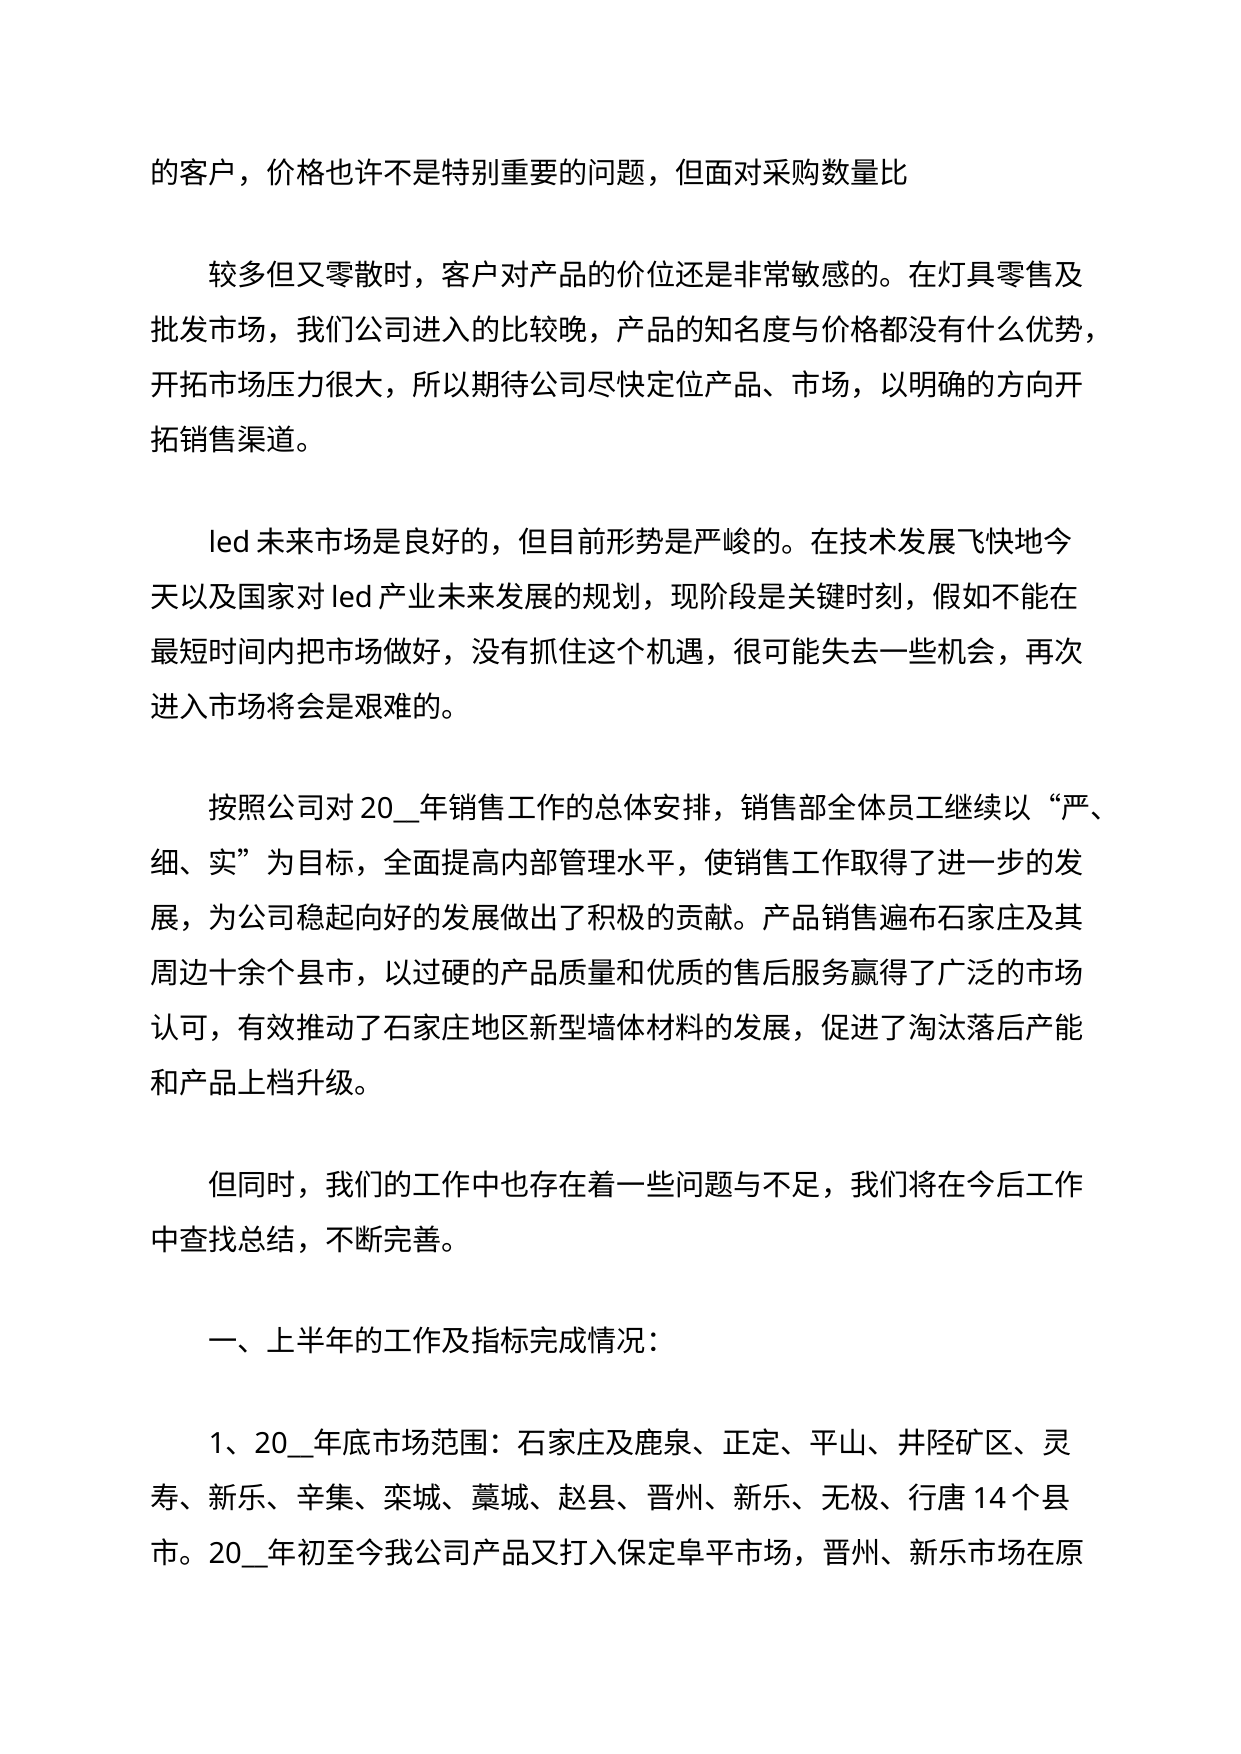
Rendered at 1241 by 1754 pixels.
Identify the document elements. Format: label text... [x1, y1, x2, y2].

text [150, 150, 1090, 192]
text 一、上半年的工作及指标完成情况： [150, 1318, 1090, 1360]
text 但同时，我们的工作中也存在着一些问题与不足，我们将在今后工作中查找总结，不断完善。 [150, 1161, 1090, 1258]
text 按照公司对20__年销售工作的总体安排，销售部全体员工继续以“严、细、实”为目标，全面提高内部管理水平，使销售工作取得了进一步的发展，为公司稳起向好的发展做出了积极的贡献。产品销售遍布石家庄及其周边十余个县市，以过硬的产品质量和优质的售后服务赢得了广泛的市场认可，有效推动了石家庄地区新型墙体材料的发展，促进了淘汰落后产能和产品上档升级。 [150, 785, 1090, 1102]
text 较多但又零散时，客户对产品的价位还是非常敏感的。在灯具零售及批发市场，我们公司进入的比较晚，产品的知名度与价格都没有什么优势，开拓市场压力很大，所以期待公司尽快定位产品、市场，以明确的方向开拓销售渠道。 [150, 252, 1090, 459]
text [150, 1420, 1090, 1572]
text led未来市场是良好的，但目前形势是严峻的。在技术发展飞快地今天以及国家对led产业未来发展的规划，现阶段是关键时刻，假如不能在最短时间内把市场做好，没有抓住这个机遇，很可能失去一些机会，再次进入市场将会是艰难的。 [150, 518, 1090, 725]
